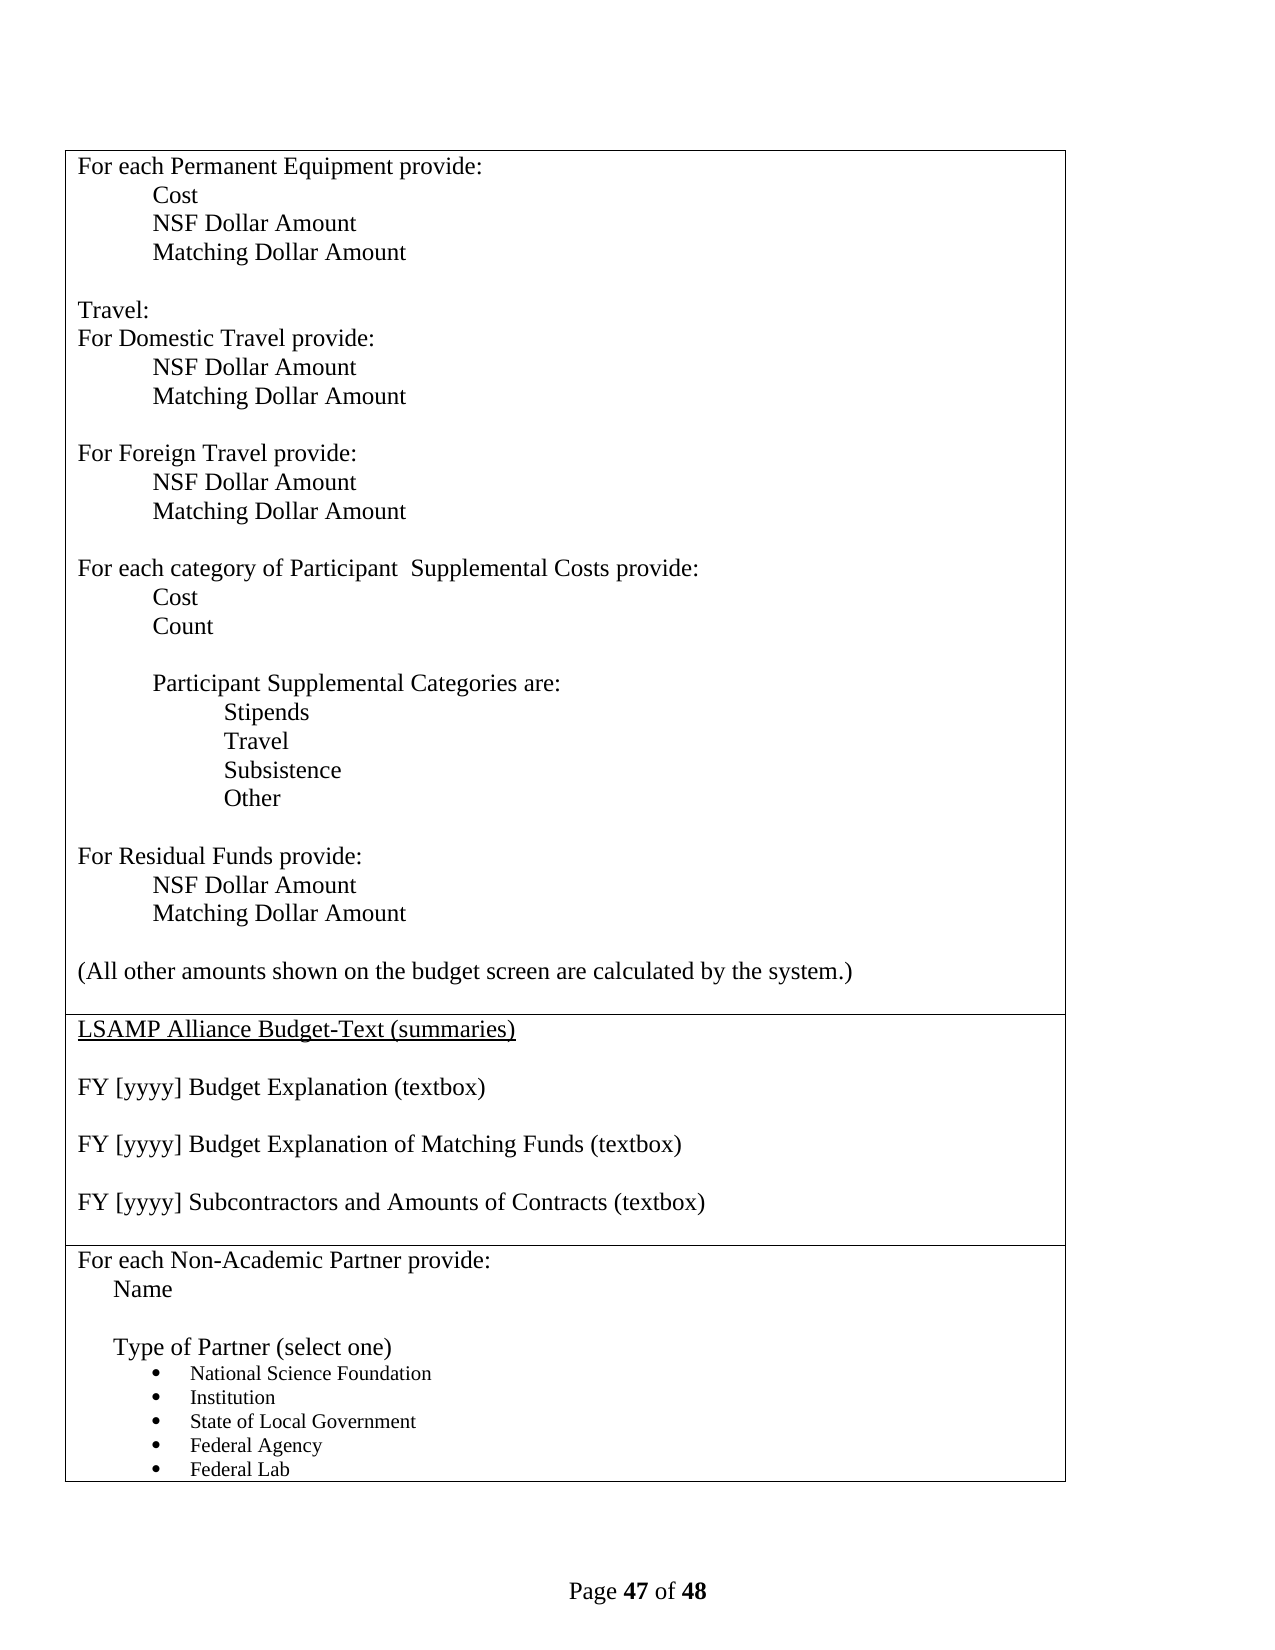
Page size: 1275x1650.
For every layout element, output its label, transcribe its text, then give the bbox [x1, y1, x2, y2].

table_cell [66, 1246, 1065, 1481]
table_cell LSAMP Alliance Budget-Text (summaries) FY [yyyy] Budget Explanation (textbox) FY [yyyy] Budget Explanation of Matching Funds (textbox) FY [yyyy] Subcontractors and Amounts of Contracts (textbox) [66, 1015, 1065, 1244]
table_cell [66, 151, 1065, 1013]
